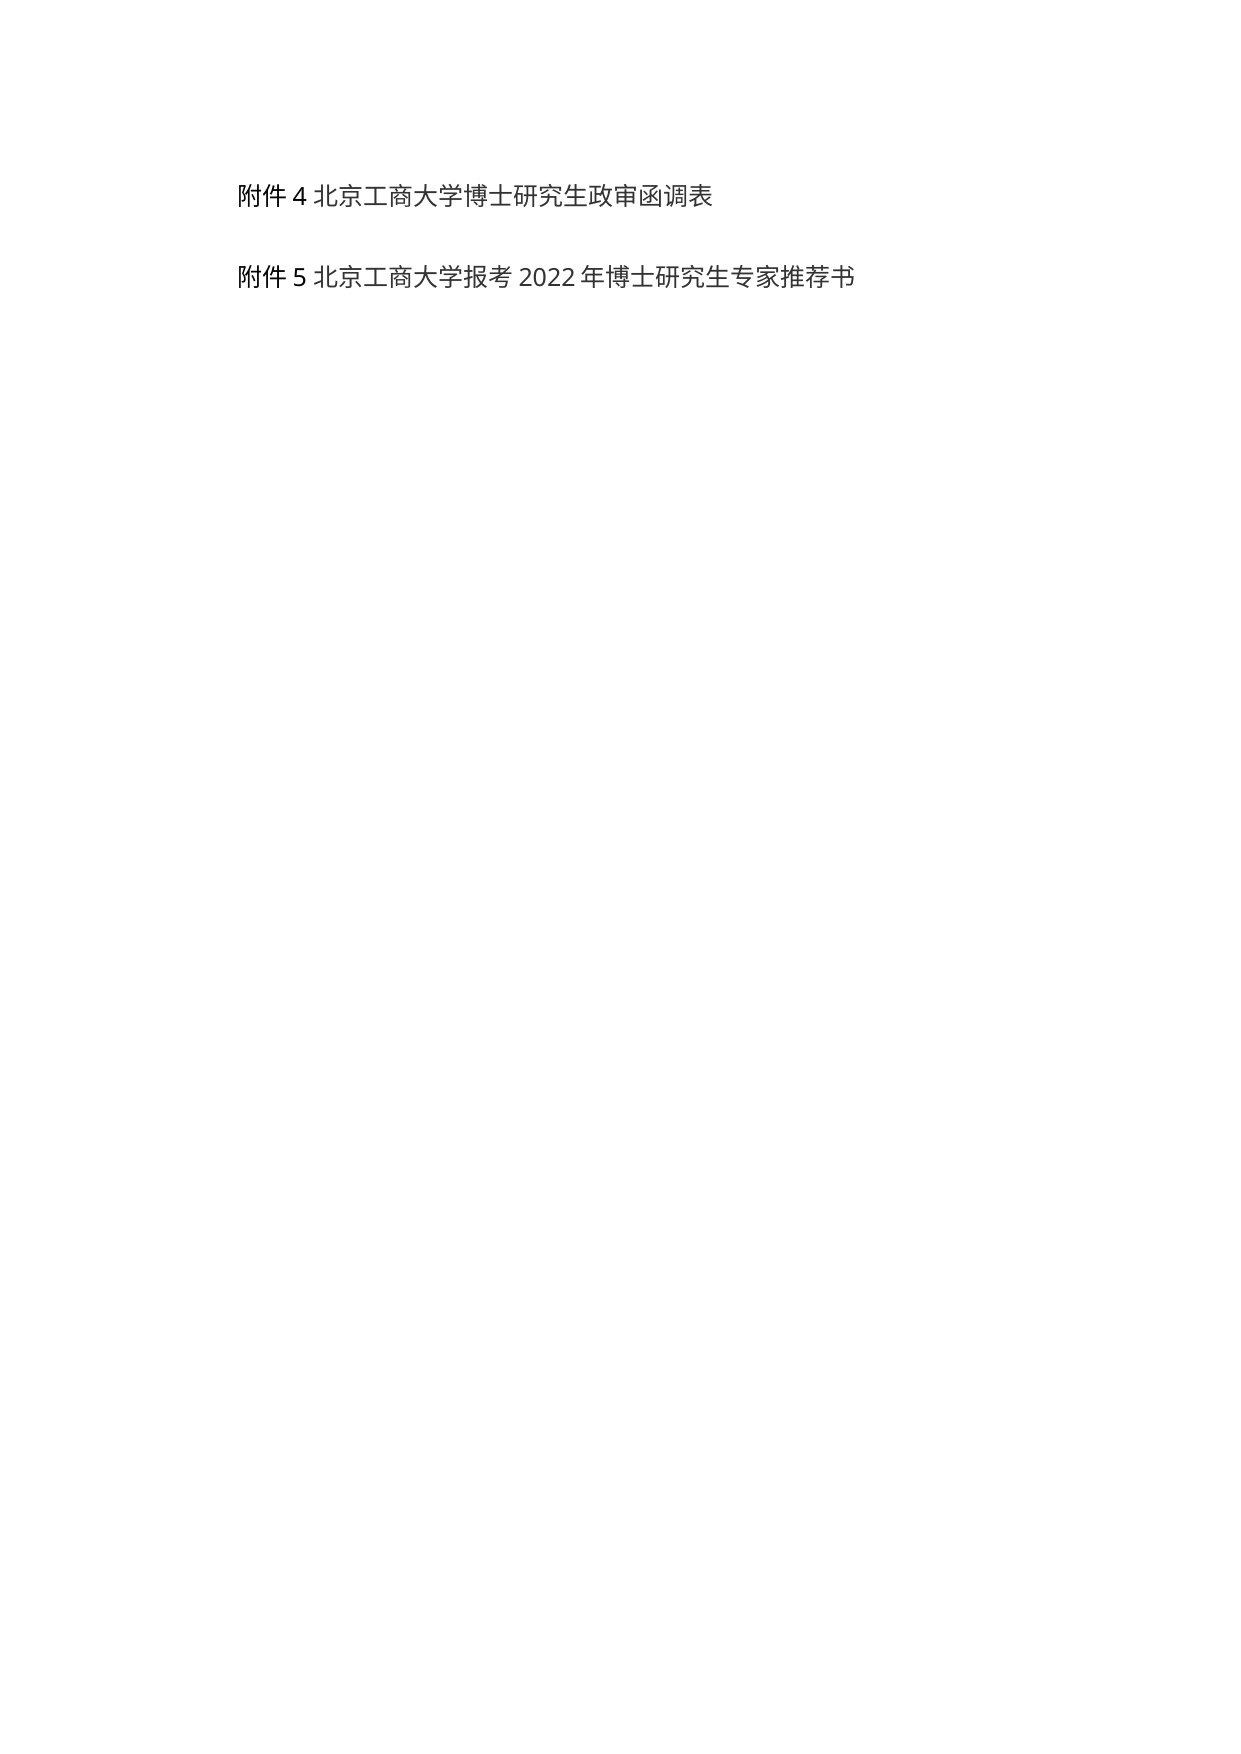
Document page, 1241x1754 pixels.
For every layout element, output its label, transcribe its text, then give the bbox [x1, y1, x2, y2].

text 附件5 北京工商大学报考2022年博士研究生专家推荐书 [187, 243, 1053, 308]
text 附件4 北京工商大学博士研究生政审函调表 [187, 162, 1053, 227]
